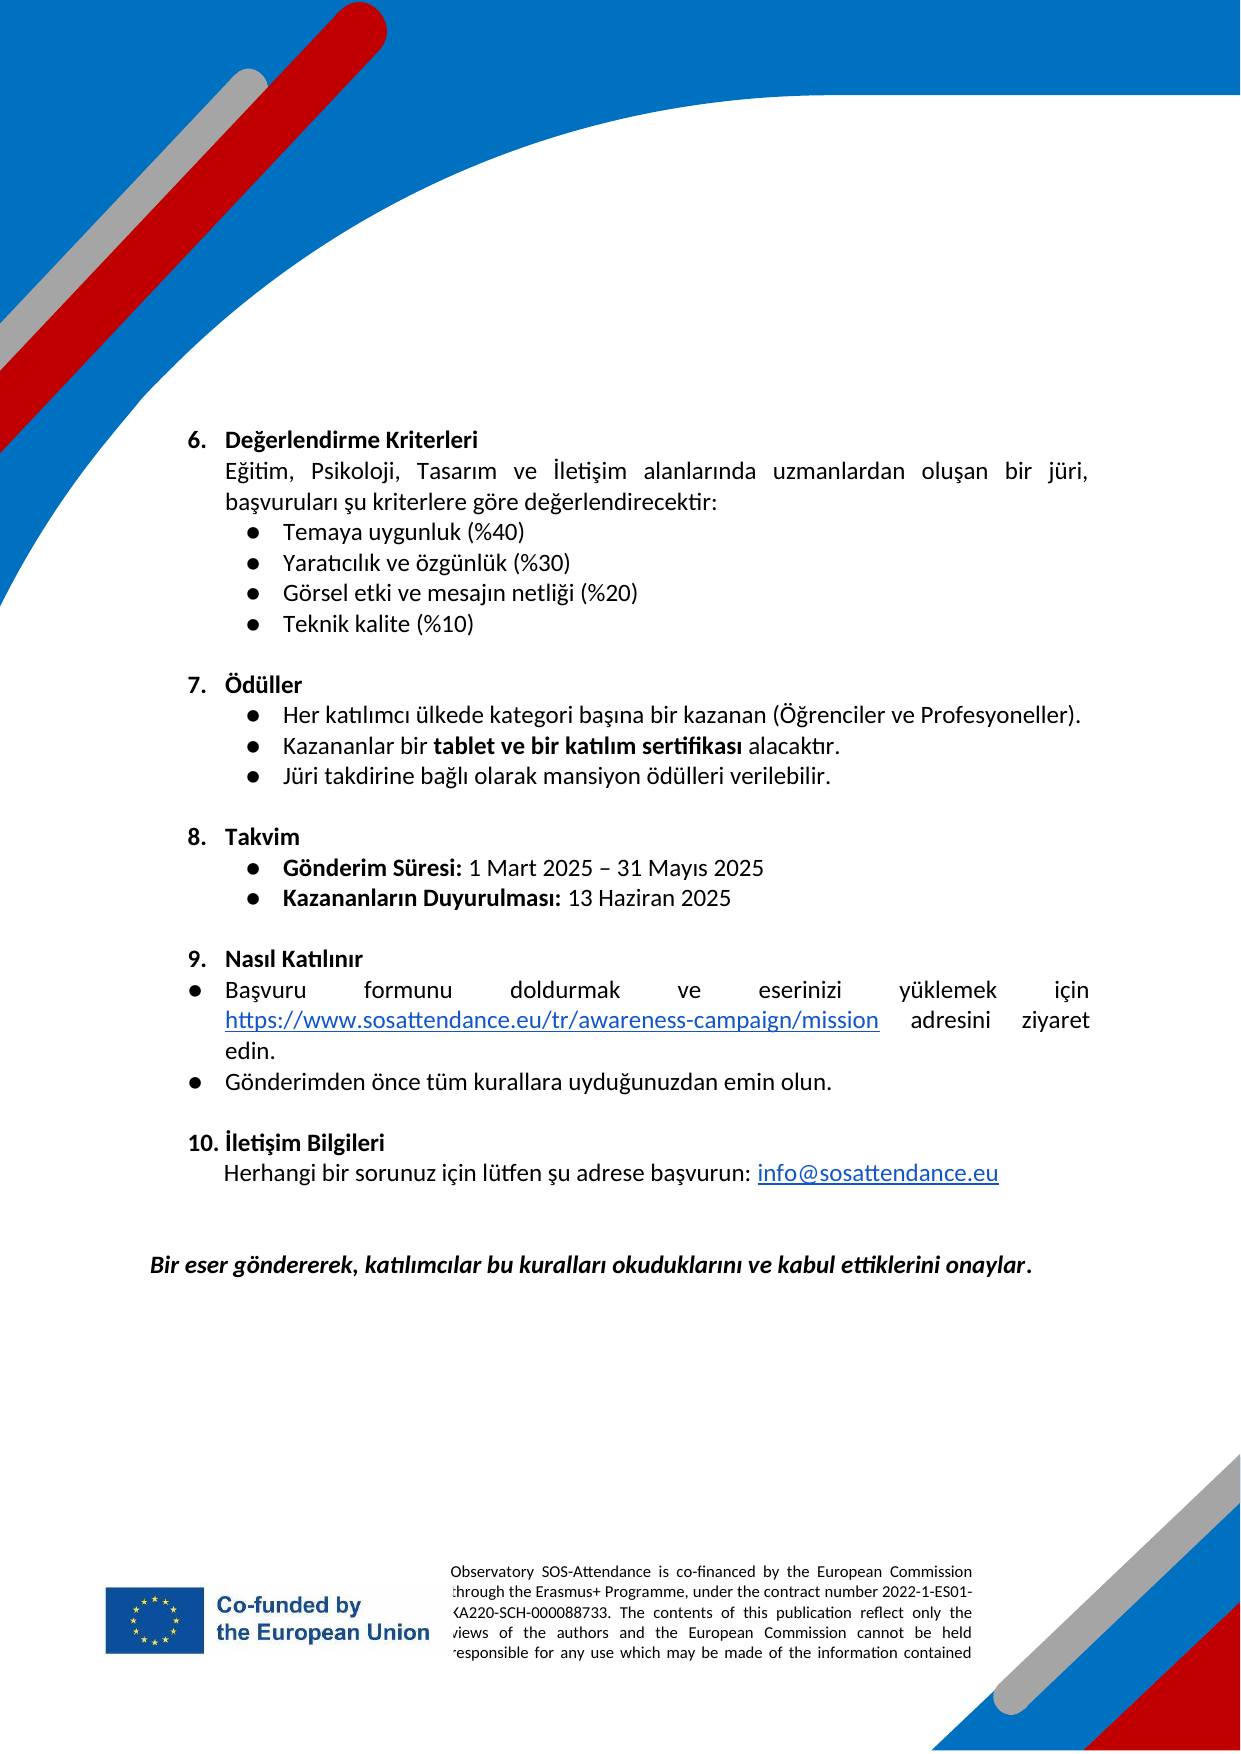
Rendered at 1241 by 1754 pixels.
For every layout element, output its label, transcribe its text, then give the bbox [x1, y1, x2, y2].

list Her katılımcı ülkede kategori başına bir kazanan (Öğrenciler ve Profesyoneller). [245, 699, 1090, 730]
picture [101, 1583, 454, 1658]
list Kazananlar bir tablet ve bir katılım sertifikası alacaktır. [245, 730, 1090, 760]
list Başvuru formunu doldurmak ve eserinizi yüklemek için https://www.sosattendance.eu/tr/awareness-campaign/mission adresini ziyaret edin. [187, 974, 1090, 1066]
text Eğitim, Psikoloji, Tasarım ve İletişim alanlarında uzmanlardan oluşan bir jüri, başvuruları şu kriterlere göre değerlendirecektir: [225, 455, 1090, 516]
text Herhangi bir sorunuz için lütfen şu adrese başvurun: info@sosattendance.eu [150, 1157, 1090, 1188]
text Bir eser göndererek, katılımcılar bu kuralları okuduklarını ve kabul ettiklerini onaylar. [150, 1249, 1090, 1279]
list Gönderim Süresi: 1 Mart 2025 – 31 Mayıs 2025 [245, 852, 1090, 882]
list Nasıl Katılınır [187, 943, 1090, 974]
list Takvim [187, 821, 1090, 852]
list Temaya uygunluk (%40) [245, 516, 1090, 547]
list Yaratıcılık ve özgünlük (%30) [245, 547, 1090, 577]
list Değerlendirme Kriterleri [187, 425, 1090, 455]
list Görsel etki ve mesajın netliği (%20) [245, 577, 1090, 608]
list Gönderimden önce tüm kurallara uyduğunuzdan emin olun. [187, 1066, 1090, 1096]
list Jüri takdirine bağlı olarak mansiyon ödülleri verilebilir. [245, 760, 1090, 791]
list Ödüller [187, 669, 1090, 699]
list Teknik kalite (%10) [245, 608, 1090, 638]
list İletişim Bilgileri [187, 1127, 1090, 1157]
list Kazananların Duyurulması: 13 Haziran 2025 [245, 882, 1090, 913]
